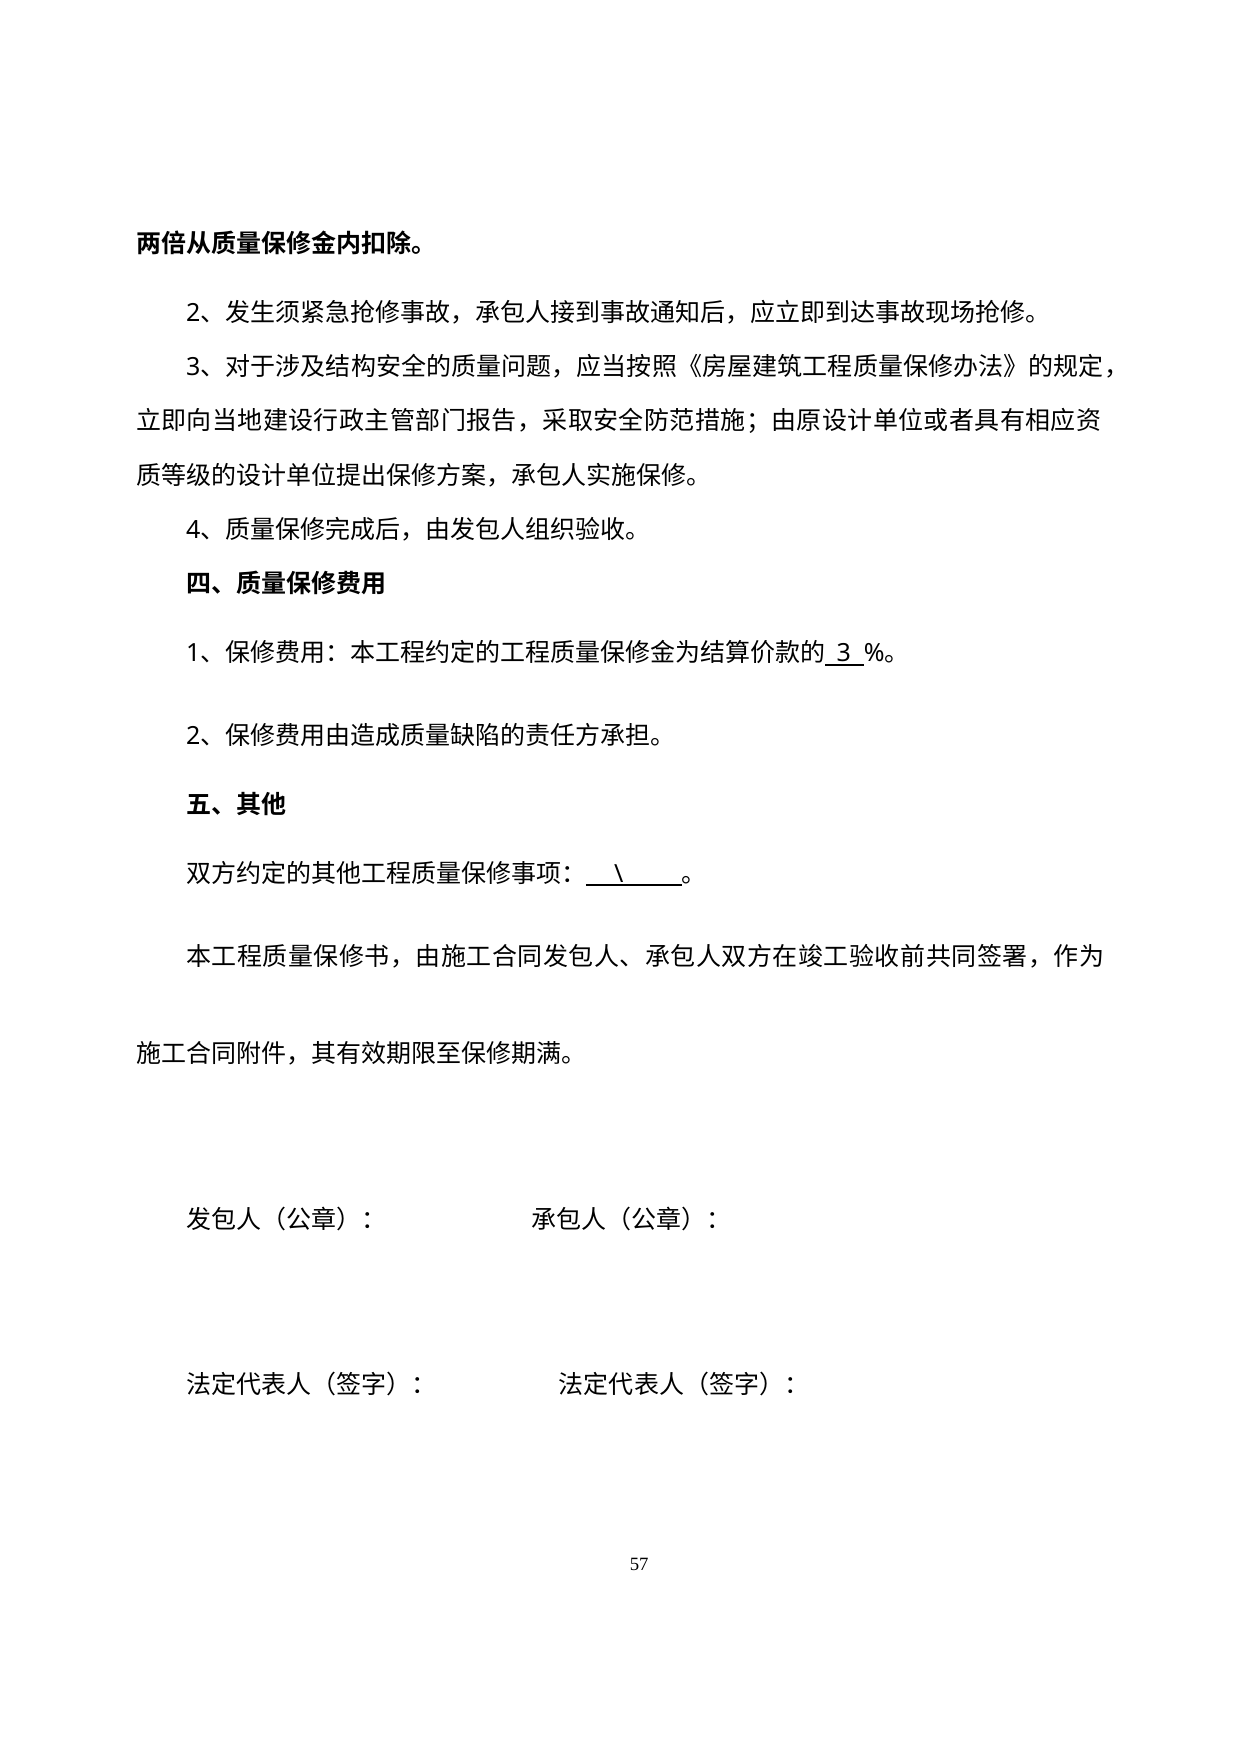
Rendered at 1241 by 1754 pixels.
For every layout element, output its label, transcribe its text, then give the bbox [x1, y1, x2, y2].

text 五、其他 [136, 784, 1104, 821]
text 双方约定的其他工程质量保修事项： \ 。 [136, 839, 1104, 904]
text 发包人（公章）： 承包人（公章）： [136, 1185, 1104, 1250]
text 法定代表人（签字）： 法定代表人（签字）： [136, 1350, 1104, 1415]
text 1、保修费用：本工程约定的工程质量保修金为结算价款的 3 %。 [136, 618, 1104, 683]
text 2、发生须紧急抢修事故，承包人接到事故通知后，应立即到达事故现场抢修。 [136, 292, 1104, 328]
text 4、质量保修完成后，由发包人组织验收。 [136, 509, 1104, 546]
text 2、保修费用由造成质量缺陷的责任方承担。 [136, 701, 1104, 766]
text 3、对于涉及结构安全的质量问题，应当按照《房屋建筑工程质量保修办法》的规定，立即向当地建设行政主管部门报告，采取安全防范措施；由原设计单位或者具有相应资质等级的设计单位提出保修方案，承包人实施保修。 [136, 346, 1104, 491]
text 四、质量保修费用 [136, 564, 1104, 600]
text 本工程质量保修书，由施工合同发包人、承包人双方在竣工验收前共同签署，作为施工合同附件，其有效期限至保修期满。 [136, 922, 1104, 1084]
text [136, 209, 1104, 274]
